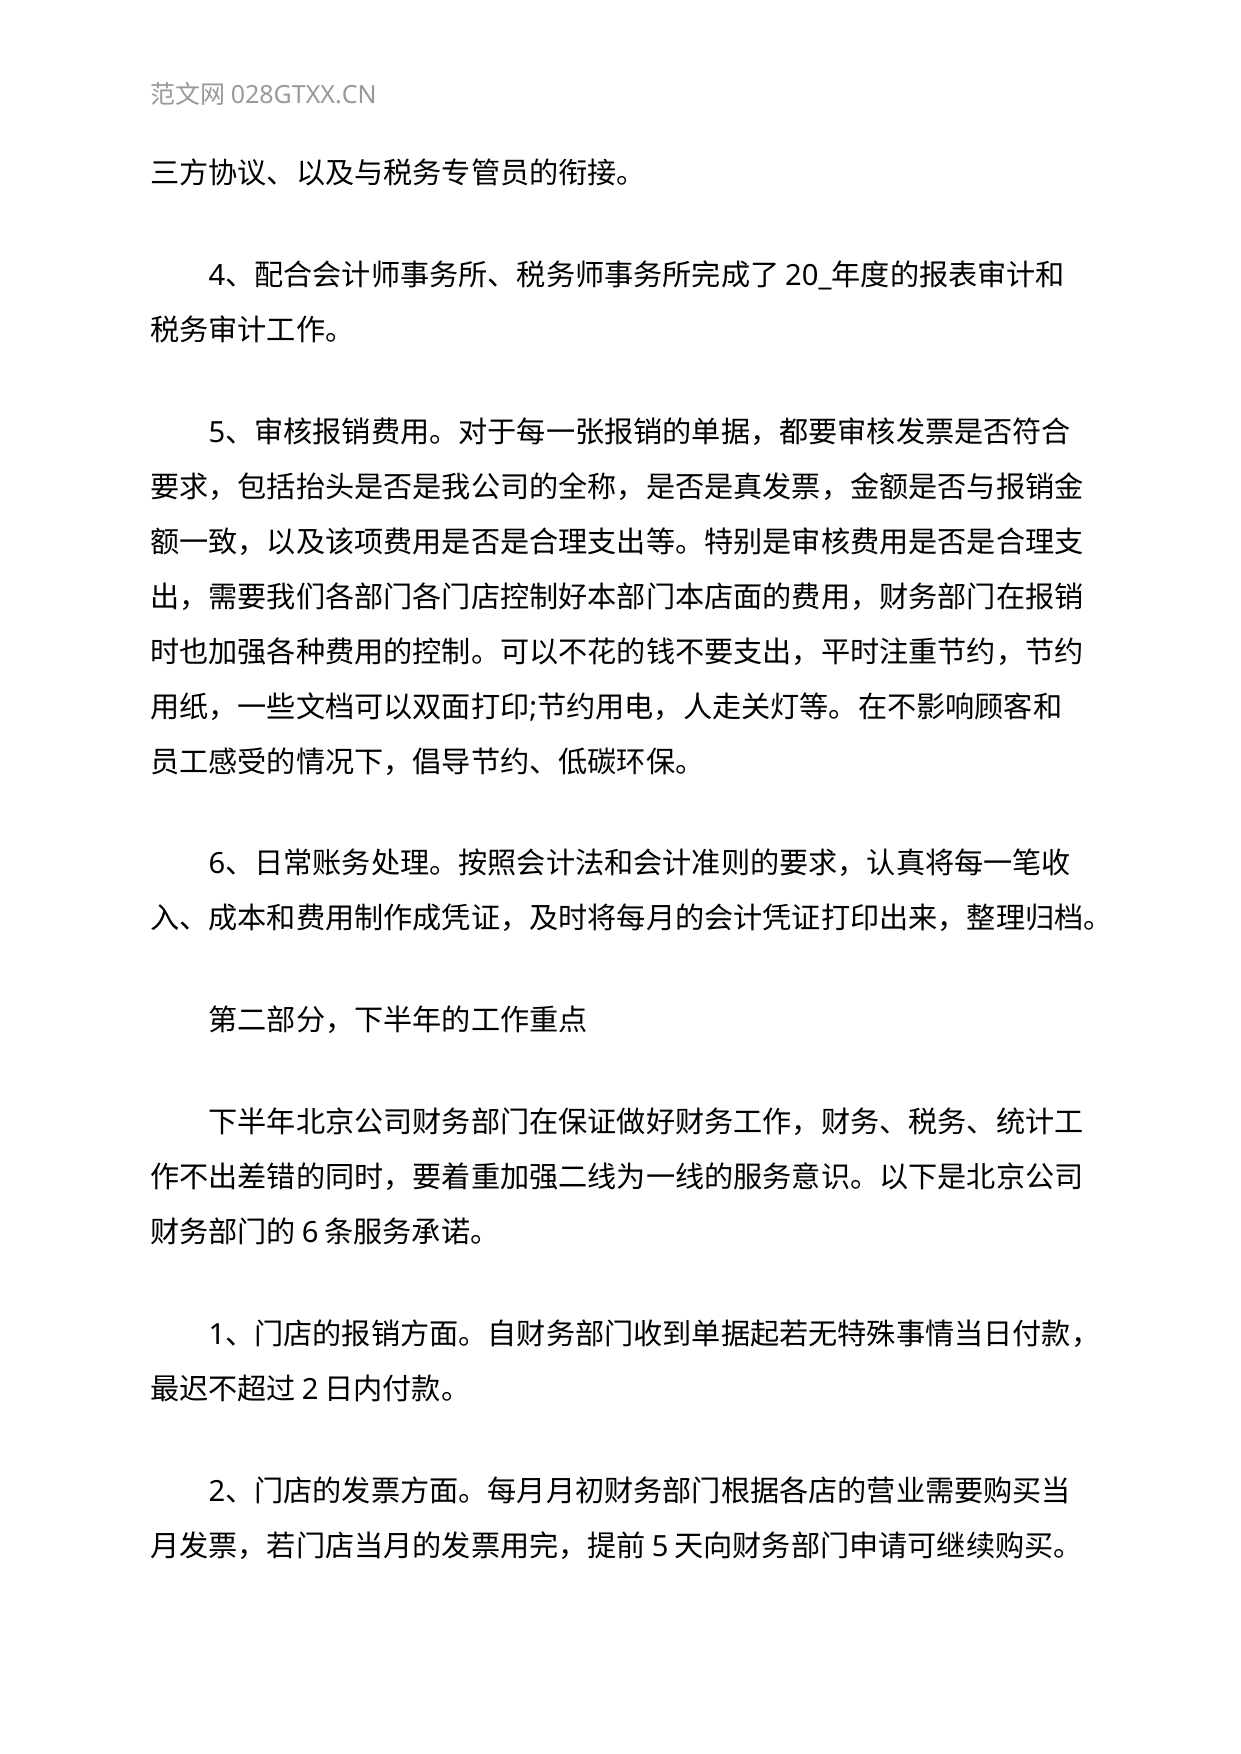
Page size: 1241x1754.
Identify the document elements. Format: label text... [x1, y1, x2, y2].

text 5、审核报销费用。对于每一张报销的单据，都要审核发票是否符合要求，包括抬头是否是我公司的全称，是否是真发票，金额是否与报销金额一致，以及该项费用是否是合理支出等。特别是审核费用是否是合理支出，需要我们各部门各门店控制好本部门本店面的费用，财务部门在报销时也加强各种费用的控制。可以不花的钱不要支出，平时注重节约，节约用纸，一些文档可以双面打印;节约用电，人走关灯等。在不影响顾客和员工感受的情况下，倡导节约、低碳环保。 [150, 408, 1090, 780]
text 6、日常账务处理。按照会计法和会计准则的要求，认真将每一笔收入、成本和费用制作成凭证，及时将每月的会计凭证打印出来，整理归档。 [150, 840, 1090, 937]
text 第二部分，下半年的工作重点 [150, 997, 1090, 1039]
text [150, 150, 1090, 192]
text 下半年北京公司财务部门在保证做好财务工作，财务、税务、统计工作不出差错的同时，要着重加强二线为一线的服务意识。以下是北京公司财务部门的6条服务承诺。 [150, 1098, 1090, 1251]
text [150, 1467, 1090, 1564]
text 1、门店的报销方面。自财务部门收到单据起若无特殊事情当日付款，最迟不超过2日内付款。 [150, 1310, 1090, 1408]
text 4、配合会计师事务所、税务师事务所完成了20_年度的报表审计和税务审计工作。 [150, 252, 1090, 349]
